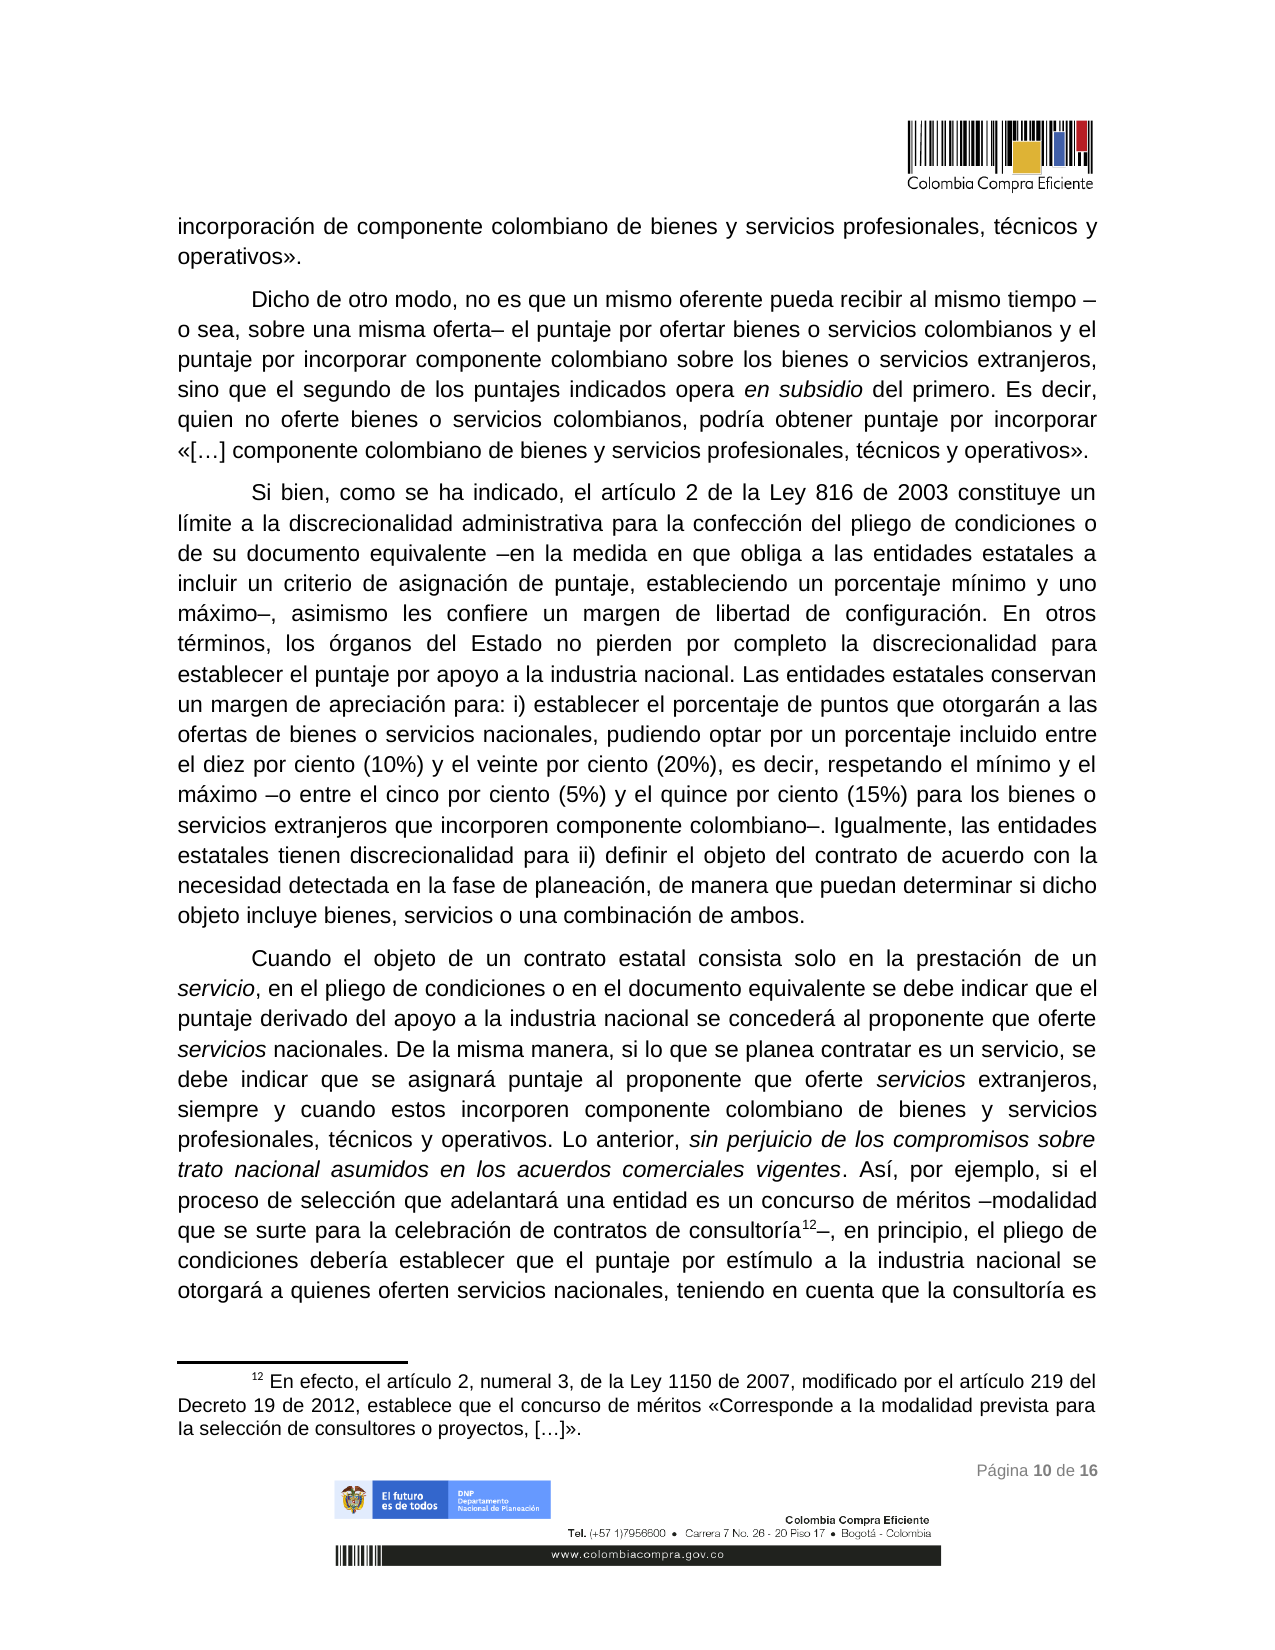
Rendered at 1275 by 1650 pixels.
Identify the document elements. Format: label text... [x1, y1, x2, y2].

picture [899, 114, 1099, 196]
text Si bien, como se ha indicado, el artículo 2 de la Ley 816 de 2003 constituye un límite a la discrecionalidad administrativa para la confección del pliego de condiciones o de su documento equivalente –en la medida en que obliga a las entidades estatales a incluir un criterio de asignación de puntaje, estableciendo un porcentaje mínimo y uno máximo–, asimismo les confiere un margen de libertad de configuración. En otros términos, los órganos del Estado no pierden por completo la discrecionalidad para establecer el puntaje por apoyo a la industria nacional. Las entidades estatales conservan un margen de apreciación para: i) establecer el porcentaje de puntos que otorgarán a las ofertas de bienes o servicios nacionales, pudiendo optar por un porcentaje incluido entre el diez por ciento (10%) y el veinte por ciento (20%), es decir, respetando el mínimo y el máximo –o entre el cinco por ciento (5%) y el quince por ciento (15%) para los bienes o servicios extranjeros que incorporen componente colombiano–. Igualmente, las entidades estatales tienen discrecionalidad para ii) definir el objeto del contrato de acuerdo con la necesidad detectada en la fase de planeación, de manera que puedan determinar si dicho objeto incluye bienes, servicios o una combinación de ambos. [177, 479, 1098, 928]
picture [334, 1480, 942, 1566]
text Dicho de otro modo, no es que un mismo oferente pueda recibir al mismo tiempo –o sea, sobre una misma oferta– el puntaje por ofertar bienes o servicios colombianos y el puntaje por incorporar componente colombiano sobre los bienes o servicios extranjeros, sino que el segundo de los puntajes indicados opera en subsidio del primero. Es decir, quien no oferte bienes o servicios colombianos, podría obtener puntaje por incorporar «[…] componente colombiano de bienes y servicios profesionales, técnicos y operativos». [177, 286, 1098, 463]
